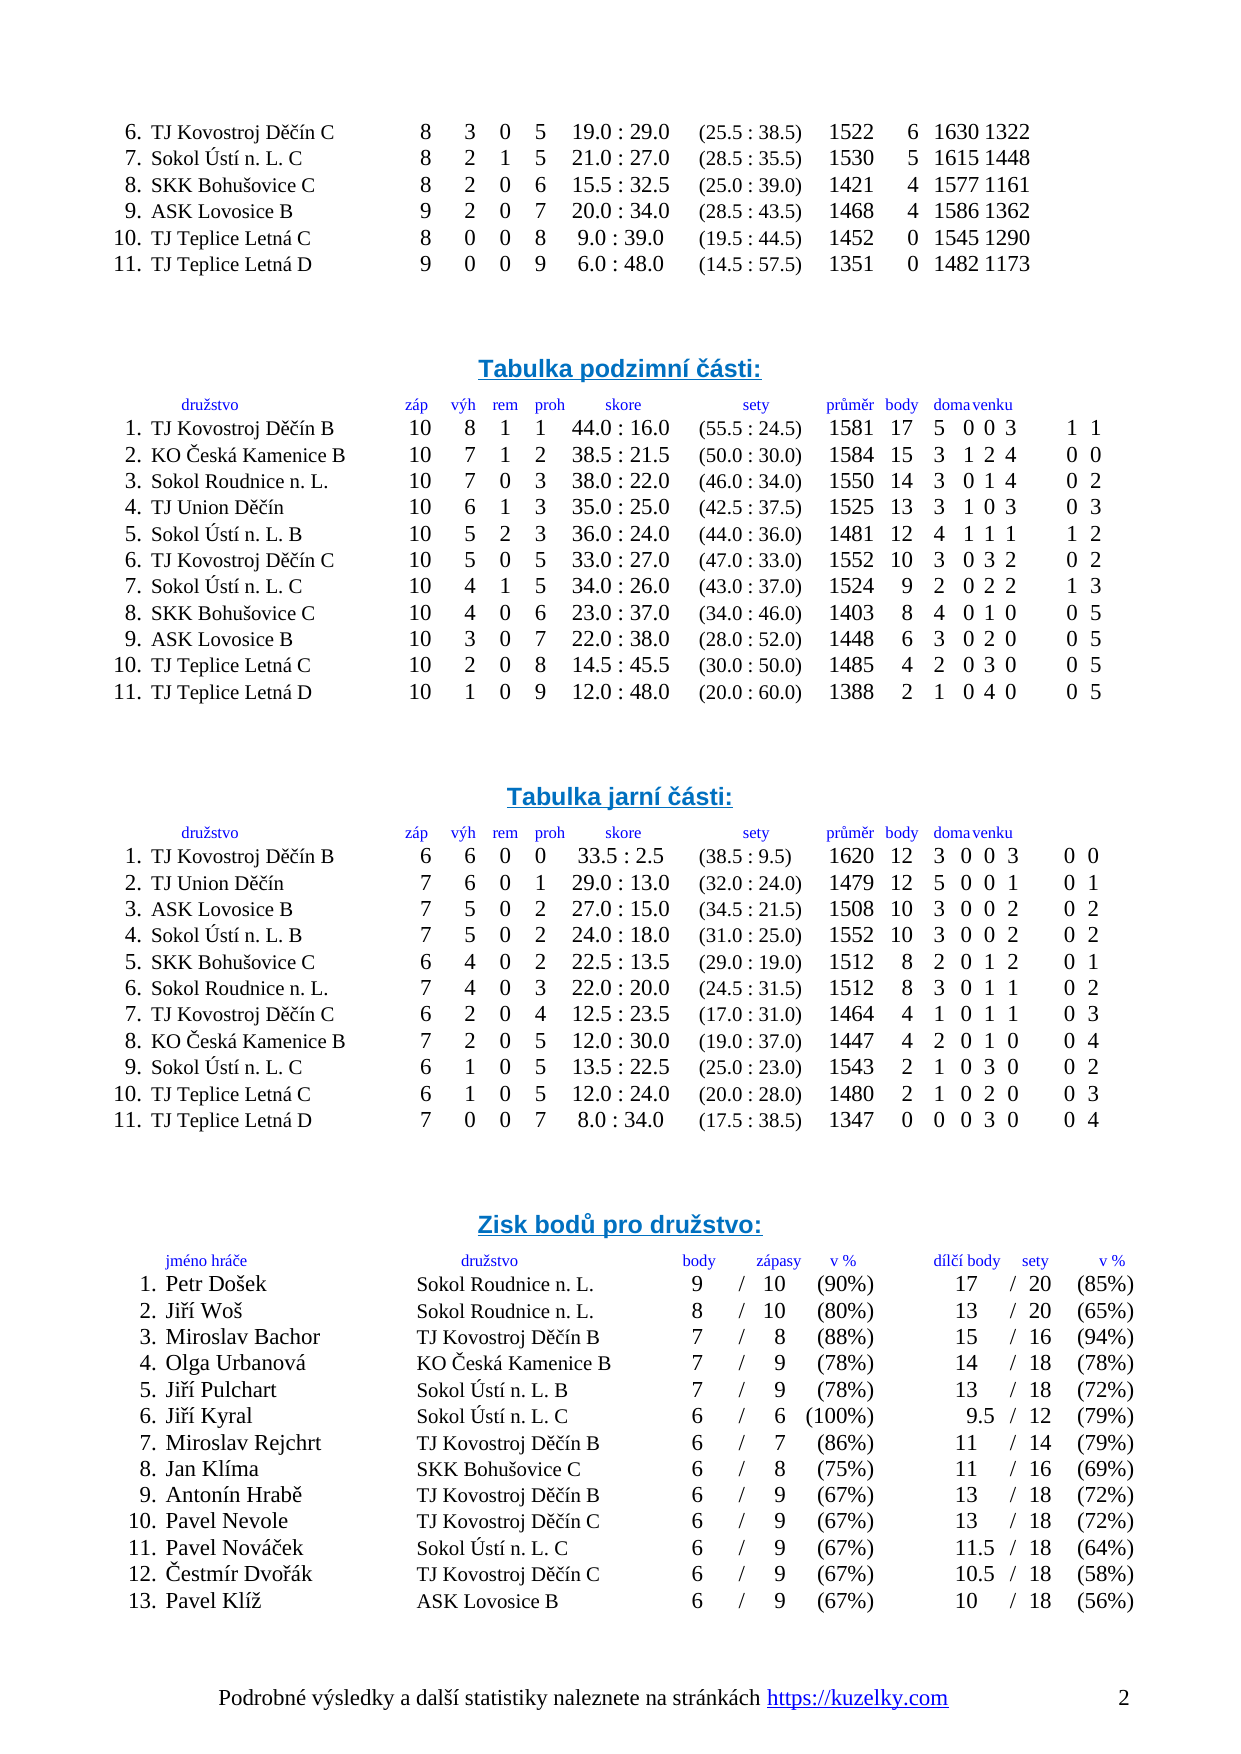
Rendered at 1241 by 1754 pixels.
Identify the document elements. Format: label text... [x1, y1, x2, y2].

text 9. ASK Lovosice B 9 2 0 7 20.0 : 34.0 (28.5 : 43.5) 1468 4 1586 1362 [106, 197, 1134, 223]
text 11. TJ Teplice Letná D 7 0 0 7 8.0 : 34.0 (17.5 : 38.5) 1347 0 0 0 3 0 0 4 [106, 1106, 1134, 1132]
text 1. TJ Kovostroj Děčín B 6 6 0 0 33.5 : 2.5 (38.5 : 9.5) 1620 12 3 0 0 3 0 0 [106, 842, 1134, 869]
text 8. SKK Bohušovice C 10 4 0 6 23.0 : 37.0 (34.0 : 46.0) 1403 8 4 0 1 0 0 5 [106, 599, 1134, 625]
text 9. Antonín Hrabě TJ Kovostroj Děčín B 6 / 9 (67%) 13 / 18 (72%) [106, 1481, 1134, 1508]
text 13. Pavel Klíž ASK Lovosice B 6 / 9 (67%) 10 / 18 (56%) [106, 1587, 1134, 1613]
text družstvo záp výh rem proh skore sety průměr body doma venku [106, 395, 1134, 414]
text 8. Jan Klíma SKK Bohušovice C 6 / 8 (75%) 11 / 16 (69%) [106, 1455, 1134, 1481]
text jméno hráče družstvo body zápasy v % dílčí body sety v % [106, 1251, 1134, 1270]
text 6. TJ Kovostroj Děčín C 10 5 0 5 33.0 : 27.0 (47.0 : 33.0) 1552 10 3 0 3 2 0 2 [106, 546, 1134, 572]
text 8. KO Česká Kamenice B 7 2 0 5 12.0 : 30.0 (19.0 : 37.0) 1447 4 2 0 1 0 0 4 [106, 1027, 1134, 1053]
text 2. KO Česká Kamenice B 10 7 1 2 38.5 : 21.5 (50.0 : 30.0) 1584 15 3 1 2 4 0 0 [106, 441, 1134, 467]
text 11. TJ Teplice Letná D 9 0 0 9 6.0 : 48.0 (14.5 : 57.5) 1351 0 1482 1173 [106, 250, 1134, 276]
text 2. Jiří Woš Sokol Roudnice n. L. 8 / 10 (80%) 13 / 20 (65%) [106, 1297, 1134, 1323]
text 5. Jiří Pulchart Sokol Ústí n. L. B 7 / 9 (78%) 13 / 18 (72%) [106, 1376, 1134, 1402]
text 12. Čestmír Dvořák TJ Kovostroj Děčín C 6 / 9 (67%) 10.5 / 18 (58%) [106, 1560, 1134, 1587]
text Tabulka jarní části: [94, 782, 1145, 811]
text 4. TJ Union Děčín 10 6 1 3 35.0 : 25.0 (42.5 : 37.5) 1525 13 3 1 0 3 0 3 [106, 493, 1134, 520]
text 2. TJ Union Děčín 7 6 0 1 29.0 : 13.0 (32.0 : 24.0) 1479 12 5 0 0 1 0 1 [106, 869, 1134, 895]
text 4. Olga Urbanová KO Česká Kamenice B 7 / 9 (78%) 14 / 18 (78%) [106, 1349, 1134, 1376]
text 10. TJ Teplice Letná C 6 1 0 5 12.0 : 24.0 (20.0 : 28.0) 1480 2 1 0 2 0 0 3 [106, 1079, 1134, 1106]
text 7. Sokol Ústí n. L. C 8 2 1 5 21.0 : 27.0 (28.5 : 35.5) 1530 5 1615 1448 [106, 144, 1134, 171]
text Tabulka podzimní části: [94, 354, 1145, 383]
text 10. TJ Teplice Letná C 8 0 0 8 9.0 : 39.0 (19.5 : 44.5) 1452 0 1545 1290 [106, 223, 1134, 250]
text 4. Sokol Ústí n. L. B 7 5 0 2 24.0 : 18.0 (31.0 : 25.0) 1552 10 3 0 0 2 0 2 [106, 921, 1134, 948]
text Zisk bodů pro družstvo: [94, 1210, 1145, 1239]
text 10. TJ Teplice Letná C 10 2 0 8 14.5 : 45.5 (30.0 : 50.0) 1485 4 2 0 3 0 0 5 [106, 652, 1134, 678]
text 6. Sokol Roudnice n. L. 7 4 0 3 22.0 : 20.0 (24.5 : 31.5) 1512 8 3 0 1 1 0 2 [106, 974, 1134, 1001]
text 6. Jiří Kyral Sokol Ústí n. L. C 6 / 6 (100%) 9.5 / 12 (79%) [106, 1402, 1134, 1428]
text 3. Sokol Roudnice n. L. 10 7 0 3 38.0 : 22.0 (46.0 : 34.0) 1550 14 3 0 1 4 0 2 [106, 467, 1134, 493]
text družstvo záp výh rem proh skore sety průměr body doma venku [106, 823, 1134, 842]
text 11. Pavel Nováček Sokol Ústí n. L. C 6 / 9 (67%) 11.5 / 18 (64%) [106, 1534, 1134, 1560]
text 9. Sokol Ústí n. L. C 6 1 0 5 13.5 : 22.5 (25.0 : 23.0) 1543 2 1 0 3 0 0 2 [106, 1053, 1134, 1079]
text 3. Miroslav Bachor TJ Kovostroj Děčín B 7 / 8 (88%) 15 / 16 (94%) [106, 1323, 1134, 1349]
text 7. TJ Kovostroj Děčín C 6 2 0 4 12.5 : 23.5 (17.0 : 31.0) 1464 4 1 0 1 1 0 3 [106, 1001, 1134, 1027]
text 11. TJ Teplice Letná D 10 1 0 9 12.0 : 48.0 (20.0 : 60.0) 1388 2 1 0 4 0 0 5 [106, 678, 1134, 704]
text 8. SKK Bohušovice C 8 2 0 6 15.5 : 32.5 (25.0 : 39.0) 1421 4 1577 1161 [106, 171, 1134, 197]
text 9. ASK Lovosice B 10 3 0 7 22.0 : 38.0 (28.0 : 52.0) 1448 6 3 0 2 0 0 5 [106, 625, 1134, 652]
text 3. ASK Lovosice B 7 5 0 2 27.0 : 15.0 (34.5 : 21.5) 1508 10 3 0 0 2 0 2 [106, 895, 1134, 921]
text 7. Miroslav Rejchrt TJ Kovostroj Děčín B 6 / 7 (86%) 11 / 14 (79%) [106, 1428, 1134, 1455]
text 6. TJ Kovostroj Děčín C 8 3 0 5 19.0 : 29.0 (25.5 : 38.5) 1522 6 1630 1322 [106, 118, 1134, 144]
text 5. Sokol Ústí n. L. B 10 5 2 3 36.0 : 24.0 (44.0 : 36.0) 1481 12 4 1 1 1 1 2 [106, 520, 1134, 546]
text 7. Sokol Ústí n. L. C 10 4 1 5 34.0 : 26.0 (43.0 : 37.0) 1524 9 2 0 2 2 1 3 [106, 572, 1134, 599]
text 10. Pavel Nevole TJ Kovostroj Děčín C 6 / 9 (67%) 13 / 18 (72%) [106, 1508, 1134, 1534]
text 1. Petr Došek Sokol Roudnice n. L. 9 / 10 (90%) 17 / 20 (85%) [106, 1270, 1134, 1297]
text 1. TJ Kovostroj Děčín B 10 8 1 1 44.0 : 16.0 (55.5 : 24.5) 1581 17 5 0 0 3 1 1 [106, 414, 1134, 441]
text 5. SKK Bohušovice C 6 4 0 2 22.5 : 13.5 (29.0 : 19.0) 1512 8 2 0 1 2 0 1 [106, 948, 1134, 974]
